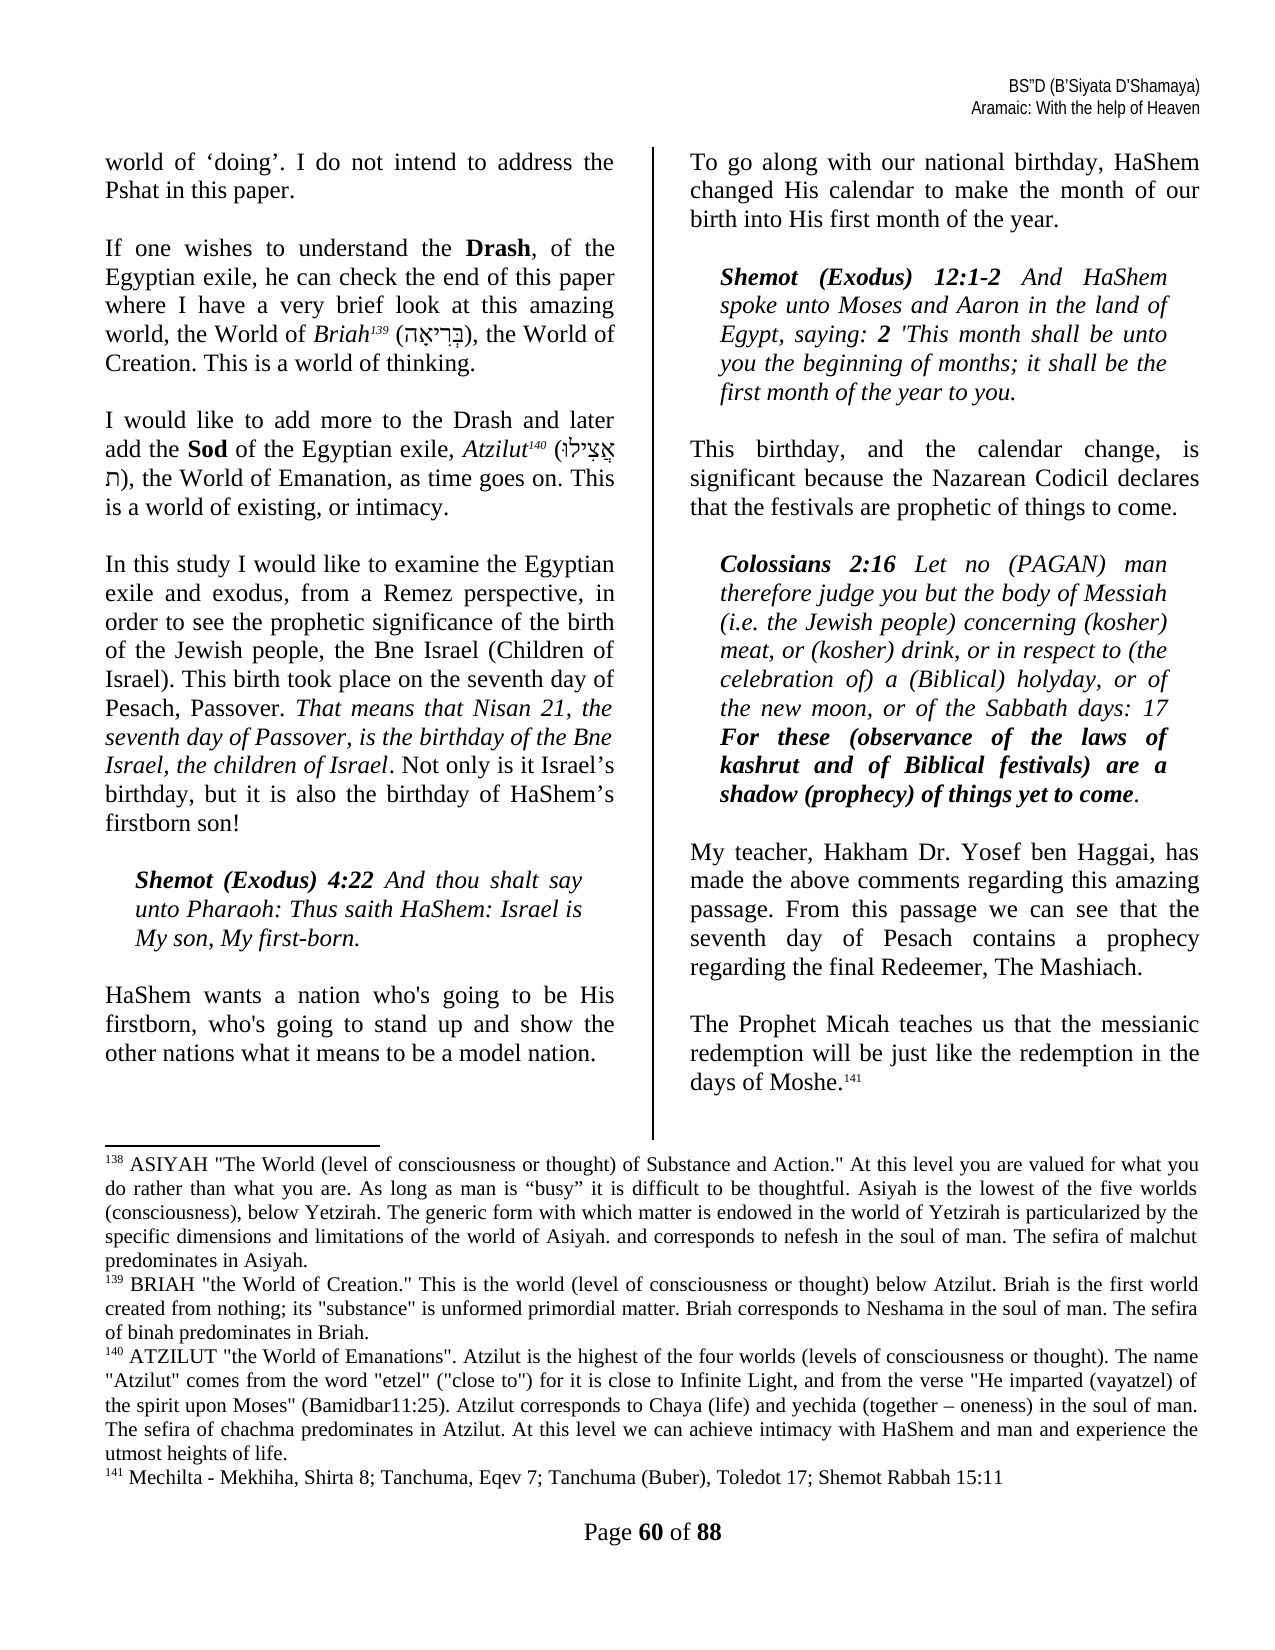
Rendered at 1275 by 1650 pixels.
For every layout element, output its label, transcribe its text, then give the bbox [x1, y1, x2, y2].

text HaShem wants a nation who's going to be His firstborn, who's going to stand up and show the other nations what it means to be a model nation. [105, 981, 615, 1067]
text My teacher, Hakham Dr. Yosef ben Haggai, has made the above comments regarding this amazing passage. From this passage we can see that the seventh day of Pesach contains a prophecy regarding the final Redeemer, The Mashiach. [690, 837, 1200, 981]
text Shemot (Exodus) 12:1-2 And HaShem spoke unto Moses and Aaron in the land of Egypt, saying: 2 'This month shall be unto you the beginning of months; it shall be the first month of the year to you. [720, 262, 1170, 406]
text If one wishes to understand the Drash, of the Egyptian exile, he can check the end of this paper where I have a very brief look at this amazing world, the World of Briah (בְּרִיאָה), the World of Creation. This is a world of thinking. [105, 233, 615, 377]
text Shemot (Exodus) 4:22 And thou shalt say unto Pharaoh: Thus saith HaShem: Israel is My son, My first-born. [135, 866, 585, 952]
text Colossians 2:16 Let no (PAGAN) man therefore judge you but the body of Messiah (i.e. the Jewish people) concerning (kosher) meat, or (kosher) drink, or in respect to (the celebration of) a (Biblical) holyday, or of the new moon, or of the Sabbath days: 17 For these (observance of the laws of kashrut and of Biblical festivals) are a shadow (prophecy) of things yet to come. [720, 549, 1170, 808]
text To go along with our national birthday, HaShem changed His calendar to make the month of our birth into His first month of the year. [690, 147, 1200, 233]
text The Prophet Micah teaches us that the messianic redemption will be just like the redemption in the days of Moshe. [690, 1009, 1200, 1096]
text In this study I would like to examine the Egyptian exile and exodus, from a Remez perspective, in order to see the prophetic significance of the birth of the Jewish people, the Bne Israel (Children of Israel). This birth took place on the seventh day of Pesach, Passover. That means that Nisan 21, the seventh day of Passover, is the birthday of the Bne Israel, the children of Israel. Not only is it Israel’s birthday, but it is also the birthday of HaShem’s firstborn son! [105, 549, 615, 837]
text I would like to add more to the Drash and later add the Sod of the Egyptian exile, Atzilut (אֲצִילוּת), the World of Emanation, as time goes on. This is a world of existing, or intimacy. [105, 406, 615, 521]
text This birthday, and the calendar change, is significant because the Nazarean Codicil declares that the festivals are prophetic of things to come. [690, 434, 1200, 521]
